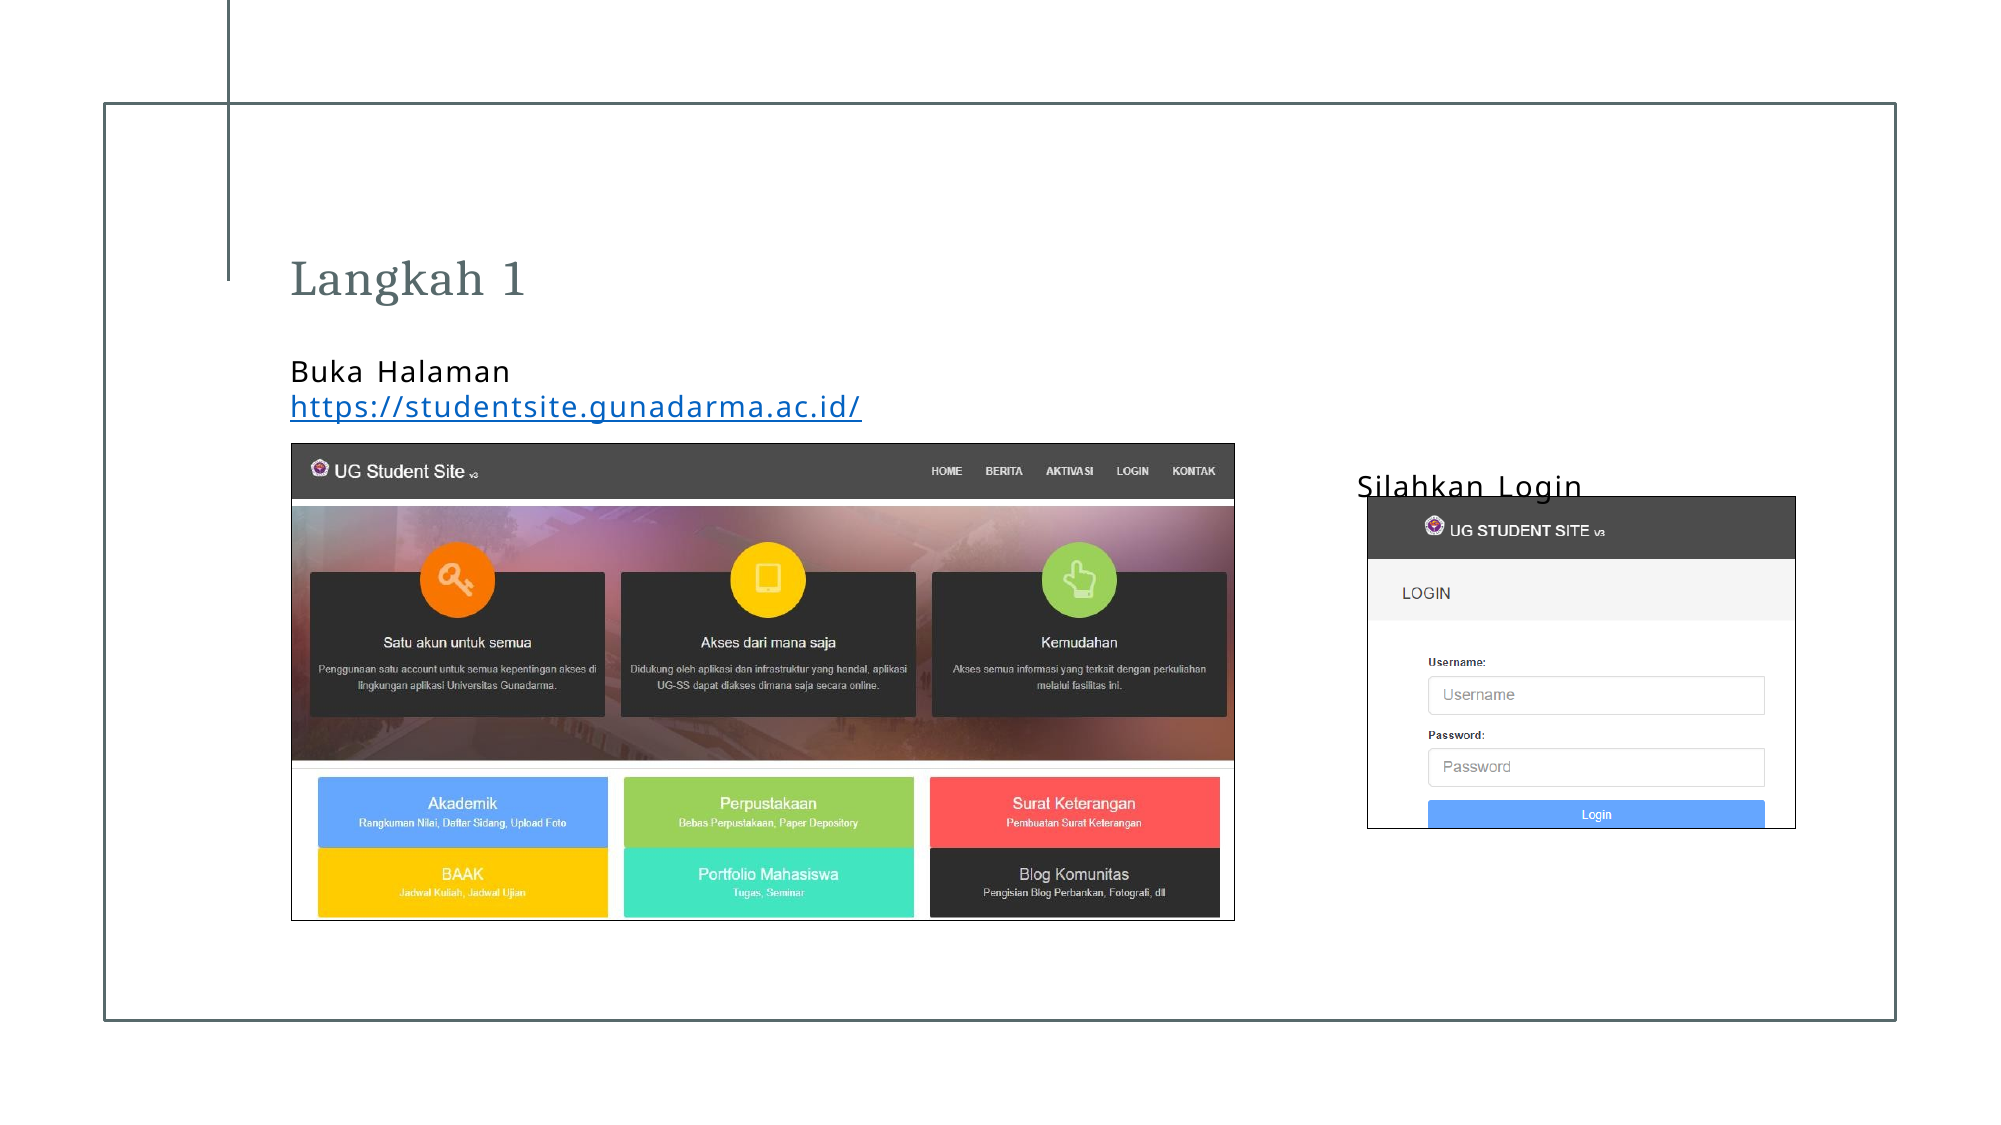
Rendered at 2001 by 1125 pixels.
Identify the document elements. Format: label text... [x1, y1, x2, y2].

picture [292, 506, 1234, 920]
picture [292, 444, 1234, 466]
subtitle Langkah 1 [290, 250, 1954, 307]
text Silahkan Login [89, 466, 1582, 506]
picture [1368, 497, 1795, 828]
text Buka Halaman [290, 354, 1954, 389]
text https://studentsite.gunadarma.ac.id/ [290, 389, 1954, 424]
